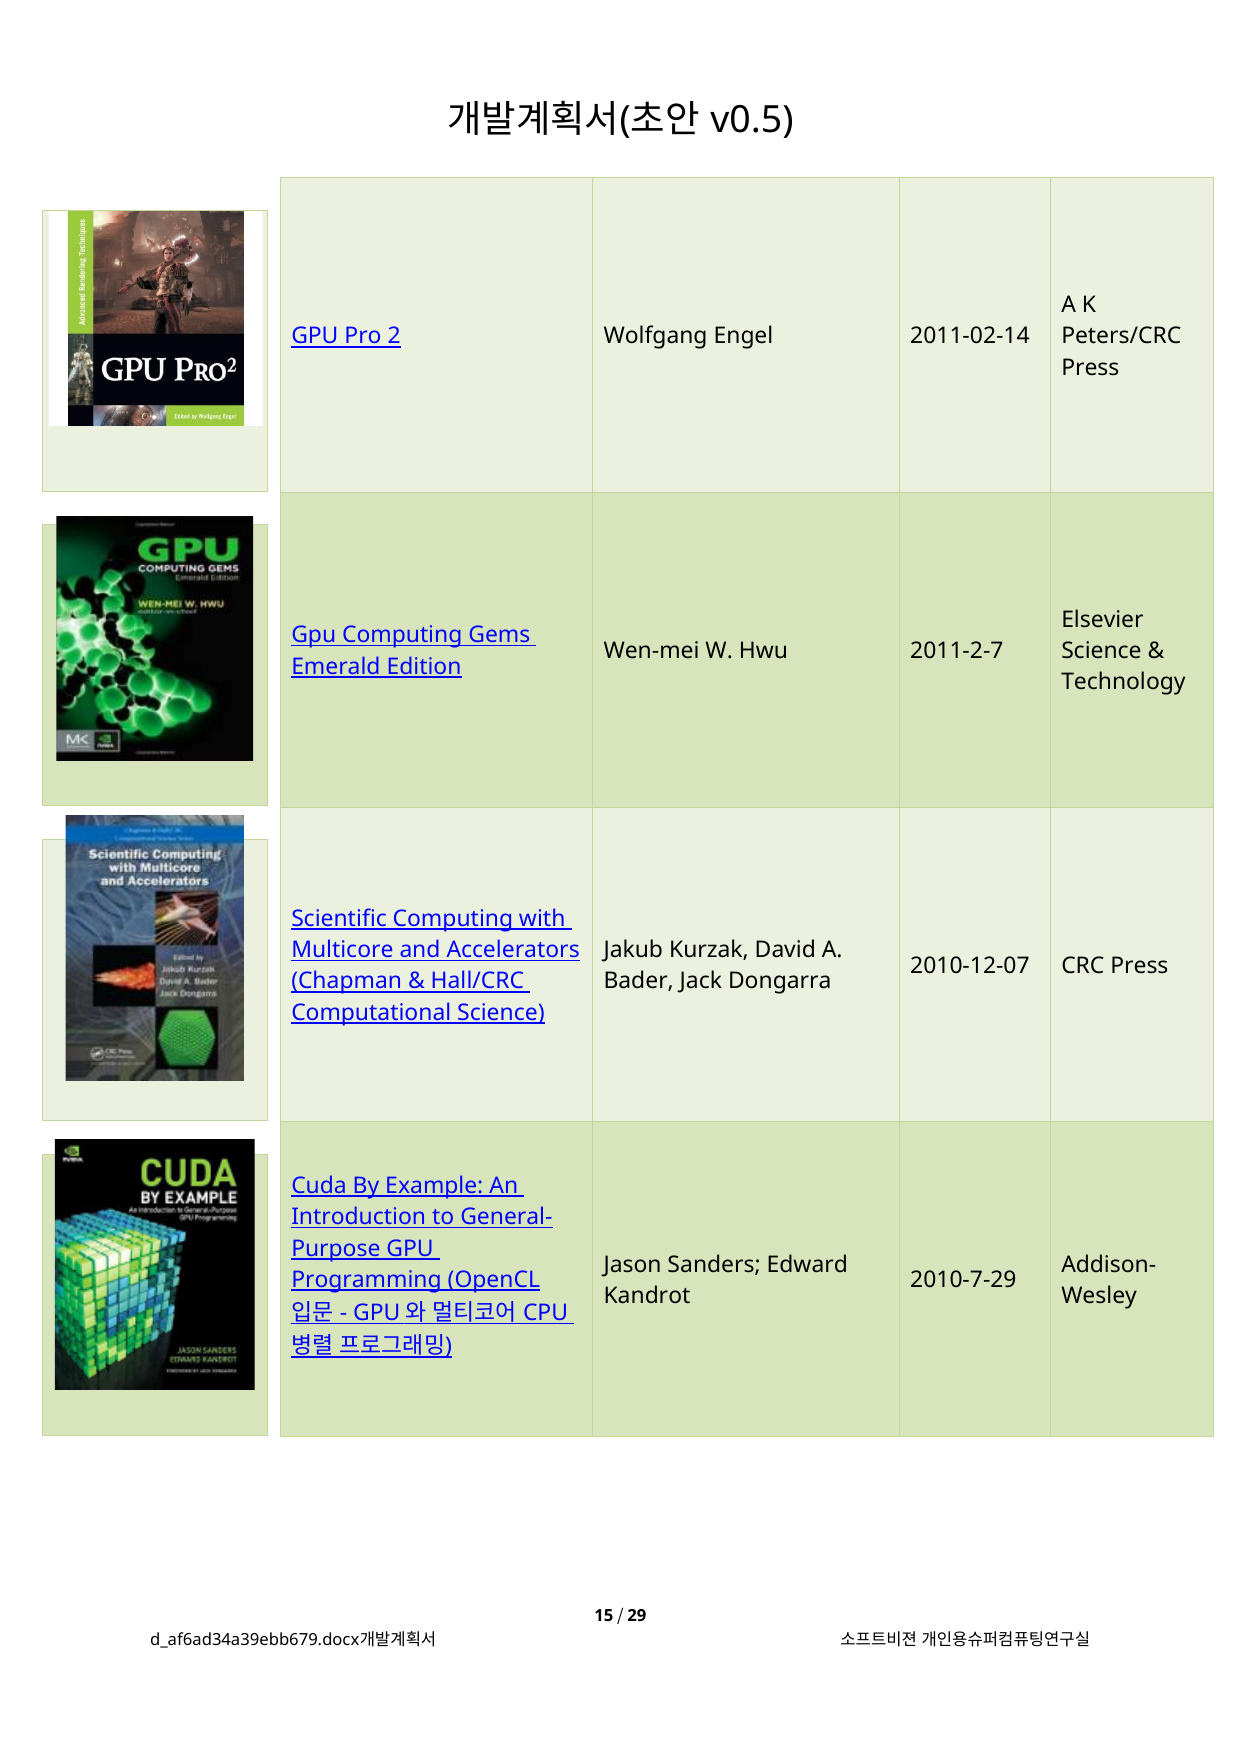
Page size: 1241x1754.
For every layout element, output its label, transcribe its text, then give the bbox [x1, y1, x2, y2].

table_cell Wen-mei W. Hwu [593, 493, 899, 807]
table_cell Jason Sanders; Edward Kandrot [593, 1122, 899, 1436]
table_cell A K Peters/CRC Press [1051, 178, 1213, 492]
picture [56, 516, 254, 761]
table_cell [32, 1121, 280, 1436]
table_cell GPU Pro 2 [281, 178, 592, 492]
table_cell 2010-12-07 [900, 808, 1050, 1121]
picture [48, 211, 263, 426]
table_cell [32, 492, 280, 807]
picture [65, 815, 244, 1081]
table_cell 2011-2-7 [900, 493, 1050, 807]
table_cell Jakub Kurzak, David A. Bader, Jack Dongarra [593, 808, 899, 1121]
table_cell Wolfgang Engel [593, 178, 899, 492]
table_cell Gpu Computing Gems Emerald Edition [281, 493, 592, 807]
table_cell 2010-7-29 [900, 1122, 1050, 1436]
table_cell [32, 807, 280, 1121]
table_cell Elsevier Science & Technology [1051, 493, 1213, 807]
table_cell Addison-Wesley [1051, 1122, 1213, 1436]
table_cell 2011-02-14 [900, 178, 1050, 492]
table_cell Scientific Computing with Multicore and Accelerators (Chapman & Hall/CRC Computational Science) [281, 808, 592, 1121]
picture [54, 1139, 255, 1390]
table_cell [32, 177, 280, 492]
table_cell Cuda By Example: An Introduction to General-Purpose GPU Programming (OpenCL입문 - GPU와 멀티코어 CPU 병렬 프로그래밍) [281, 1122, 592, 1436]
table_cell CRC Press [1051, 808, 1213, 1121]
